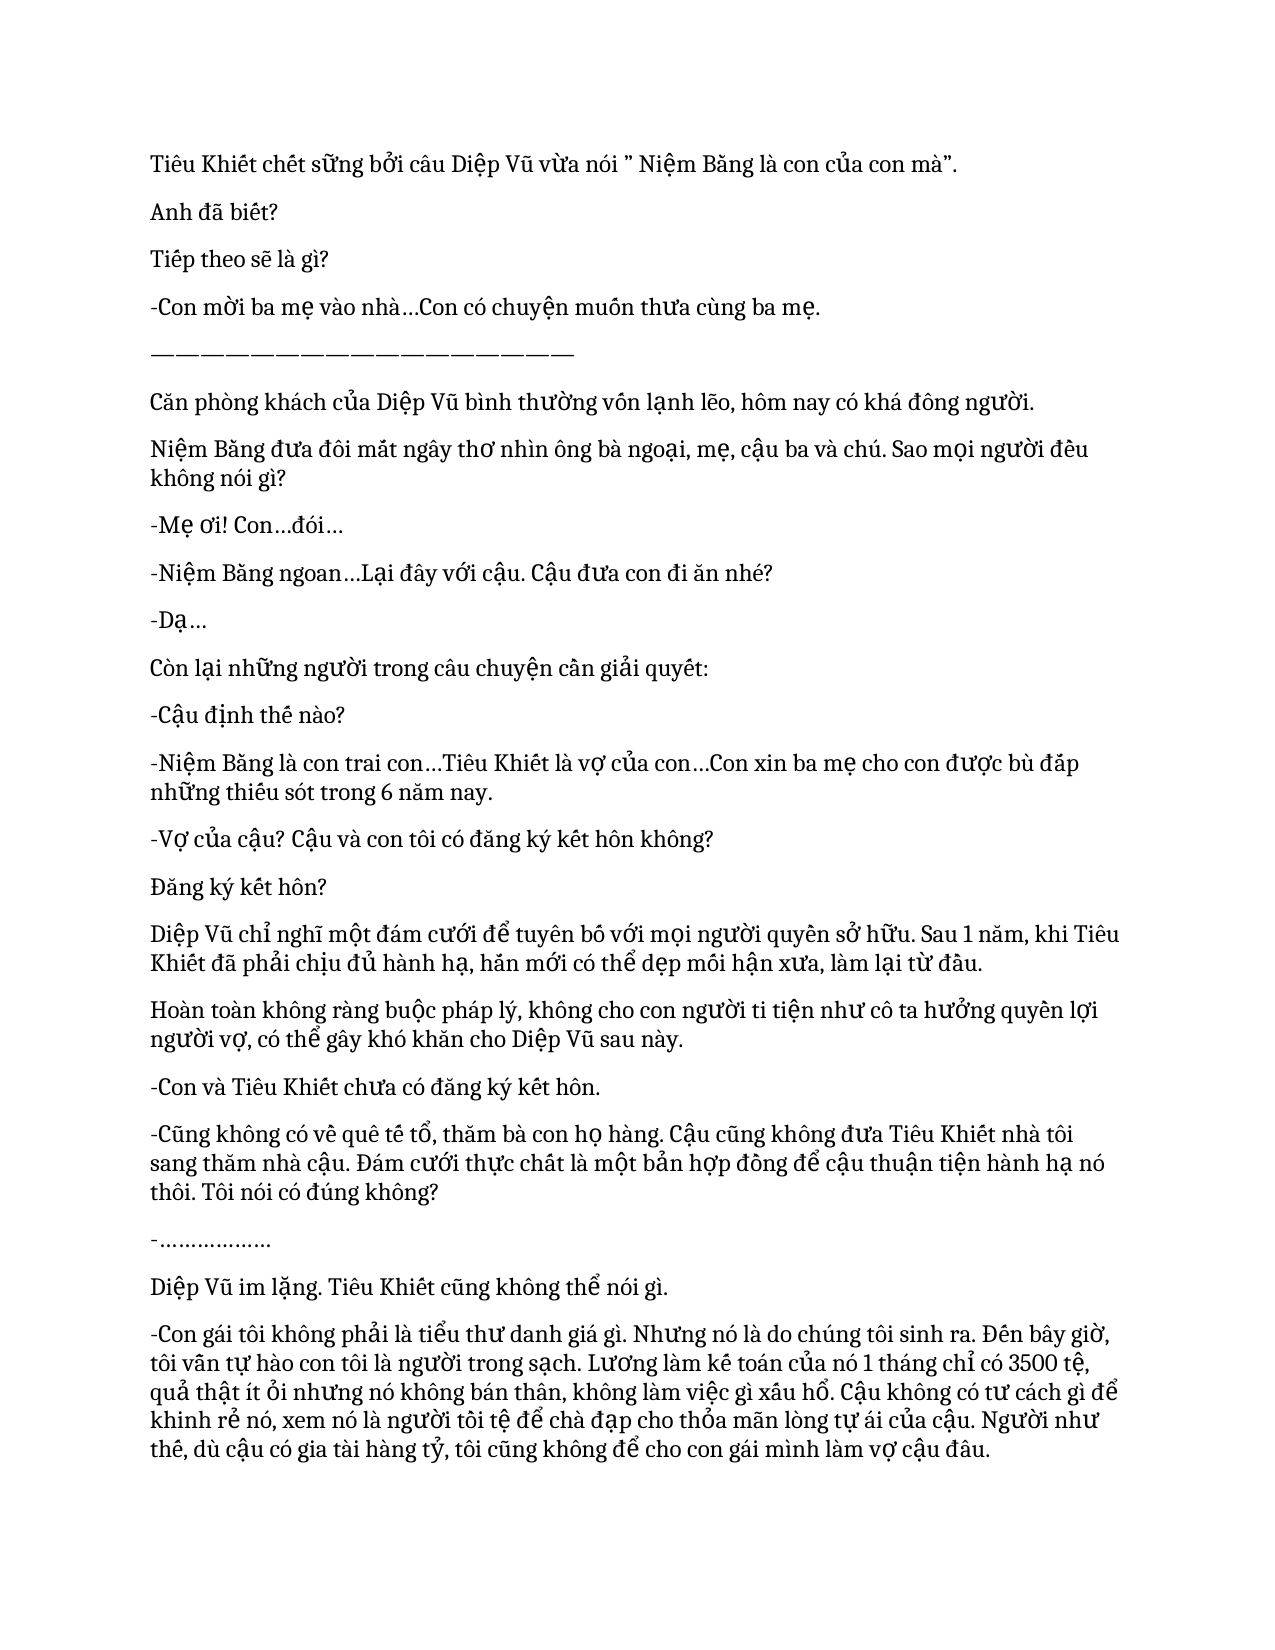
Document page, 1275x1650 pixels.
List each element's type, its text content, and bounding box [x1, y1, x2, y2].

text Hoàn toàn không ràng buộc pháp lý, không cho con người ti tiện như cô ta hưởng quyền lợi người vợ, có thể gây khó khăn cho Diệp Vũ sau này. [150, 996, 1125, 1054]
text Căn phòng khách của Diệp Vũ bình thường vốn lạnh lẽo, hôm nay có khá đông người. [150, 387, 1125, 416]
text -Dạ… [150, 606, 1125, 635]
text Tiếp theo sẽ là gì? [150, 245, 1125, 274]
text -Mẹ ơi! Con…đói… [150, 511, 1125, 540]
text -Con mời ba mẹ vào nhà…Con có chuyện muốn thưa cùng ba mẹ. [150, 292, 1125, 321]
text -Con và Tiêu Khiết chưa có đăng ký kết hôn. [150, 1072, 1125, 1101]
text Diệp Vũ im lặng. Tiêu Khiết cũng không thể nói gì. [150, 1272, 1125, 1301]
text Niệm Bằng đưa đôi mắt ngây thơ nhìn ông bà ngoại, mẹ, cậu ba và chú. Sao mọi người đều không nói gì? [150, 435, 1125, 492]
text -……………… [150, 1225, 1125, 1254]
text Tiêu Khiết chết sững bởi câu Diệp Vũ vừa nói ” Niệm Bằng là con của con mà”. [150, 150, 1125, 179]
text Diệp Vũ chỉ nghĩ một đám cưới để tuyên bố với mọi người quyền sở hữu. Sau 1 năm, khi Tiêu Khiết đã phải chịu đủ hành hạ, hắn mới có thể dẹp mối hận xưa, làm lại từ đầu. [150, 920, 1125, 977]
text -Niệm Bằng là con trai con…Tiêu Khiết là vợ của con…Con xin ba mẹ cho con được bù đắp những thiếu sót trong 6 năm nay. [150, 749, 1125, 806]
text -Vợ của cậu? Cậu và con tôi có đăng ký kết hôn không? [150, 825, 1125, 854]
text -Cậu định thế nào? [150, 701, 1125, 730]
text Anh đã biết? [150, 197, 1125, 226]
text -Con gái tôi không phải là tiểu thư danh giá gì. Nhưng nó là do chúng tôi sinh ra. Đến bây giờ, tôi vẫn tự hào con tôi là người trong sạch. Lương làm kế toán của nó 1 tháng chỉ có 3500 tệ, quả thật ít ỏi nhưng nó không bán thân, không làm việc gì xấu hổ. Cậu không có tư cách gì để khinh rẻ nó, xem nó là người tồi tệ để chà đạp cho thỏa mãn lòng tự ái của cậu. Người như thế, dù cậu có gia tài hàng tỷ, tôi cũng không để cho con gái mình làm vợ cậu đâu. [150, 1320, 1125, 1464]
text Đăng ký kết hôn? [150, 872, 1125, 901]
text -Niệm Bằng ngoan…Lại đây với cậu. Cậu đưa con đi ăn nhé? [150, 559, 1125, 587]
text -Cũng không có về quê tế tổ, thăm bà con họ hàng. Cậu cũng không đưa Tiêu Khiết nhà tôi sang thăm nhà cậu. Đám cưới thực chất là một bản hợp đồng để cậu thuận tiện hành hạ nó thôi. Tôi nói có đúng không? [150, 1120, 1125, 1206]
text ————————————————— [150, 340, 1125, 369]
text Còn lại những người trong câu chuyện cần giải quyết: [150, 654, 1125, 682]
